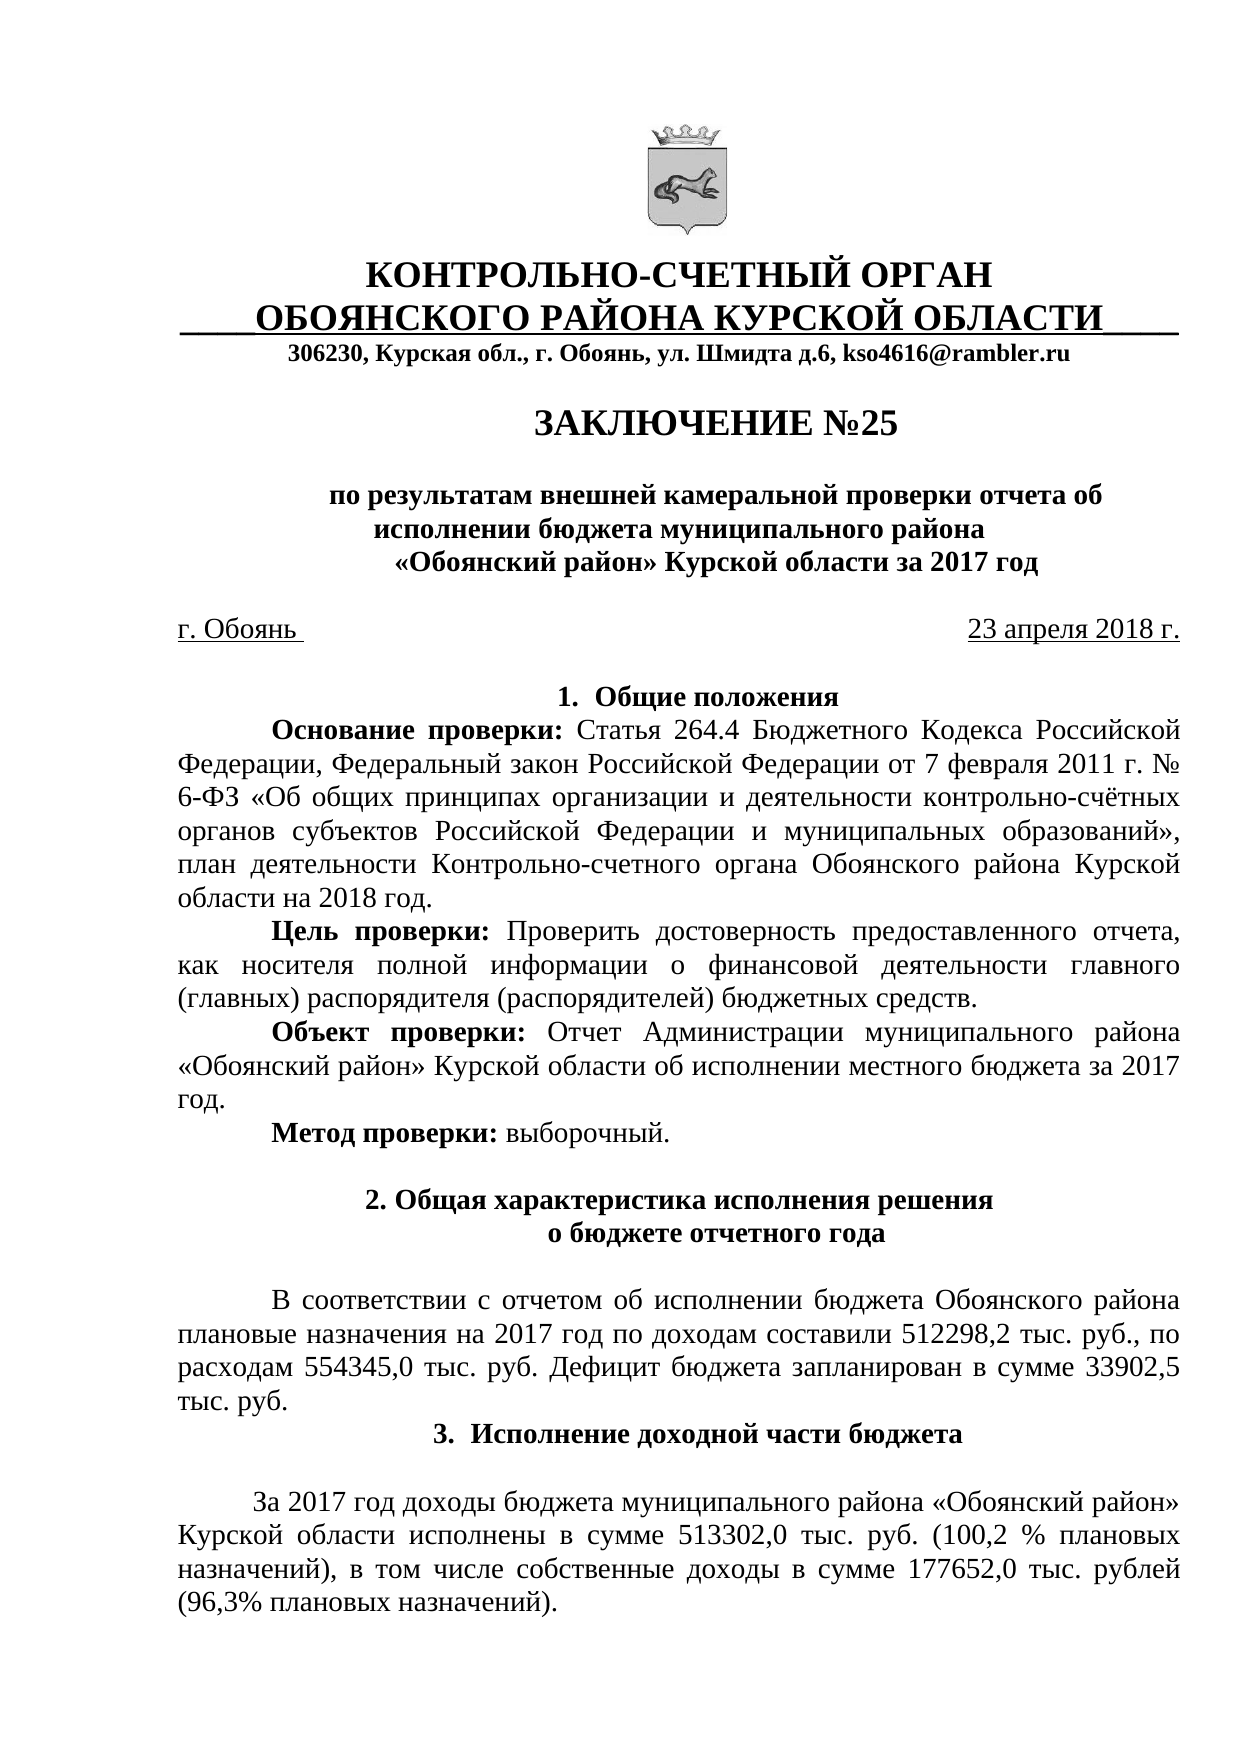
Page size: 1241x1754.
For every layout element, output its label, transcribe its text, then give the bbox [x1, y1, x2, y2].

title 306230, Курская обл., г. Обоянь, ул. Шмидта д.6, kso4616@rambler.ru [177, 338, 1181, 367]
text Объект проверки: Отчет Администрации муниципального района «Обоянский район» Курской области об исполнении местного бюджета за 2017 год. [177, 1014, 1181, 1115]
text Цель проверки: Проверить достоверность предоставленного отчета, как носителя полной информации о финансовой деятельности главного (главных) распорядителя (распорядителей) бюджетных средств. [177, 913, 1181, 1014]
list Исполнение доходной части бюджета [215, 1417, 1181, 1450]
title ЗАКЛЮЧЕНИЕ №25 [177, 401, 1181, 444]
title КОНТРОЛЬНО-СЧЕТНЫЙ ОРГАН [177, 252, 1181, 295]
list Общие положения [215, 679, 1181, 712]
text За 2017 год доходы бюджета муниципального района «Обоянский район» Курской области исполнены в сумме 513302,0 тыс. руб. (100,2 % плановых назначений), в том числе собственные доходы в сумме 177652,0 тыс. рублей (96,3% плановых назначений). [177, 1484, 1181, 1618]
list Общая характеристика исполнения решения [177, 1182, 1181, 1215]
text по результатам внешней камеральной проверки отчета об исполнении бюджета муниципального района [177, 477, 1181, 544]
text Основание проверки: Статья 264.4 Бюджетного Кодекса Российской Федерации, Федеральный закон Российской Федерации от 7 февраля 2011 г. № 6-ФЗ «Об общих принципах организации и деятельности контрольно-счётных органов субъектов Российской Федерации и муниципальных образований», план деятельности Контрольно-счетного органа Обоянского района Курской области на 2018 год. [177, 712, 1181, 913]
text Метод проверки: выборочный. [177, 1115, 1181, 1148]
text В соответствии с отчетом об исполнении бюджета Обоянского района плановые назначения на 2017 год по доходам составили 512298,2 тыс. руб., по расходам 554345,0 тыс. руб. Дефицит бюджета запланирован в сумме 33902,5 тыс. руб. [177, 1282, 1181, 1417]
title ____ОБОЯНСКОГО РАЙОНА КУРСКОЙ ОБЛАСТИ____ [177, 295, 1181, 338]
list о бюджете отчетного года [252, 1215, 1181, 1249]
text г. Обоянь 23 апреля 2018 г. [177, 612, 1181, 645]
text «Обоянский район» Курской области за 2017 год [177, 544, 1181, 578]
